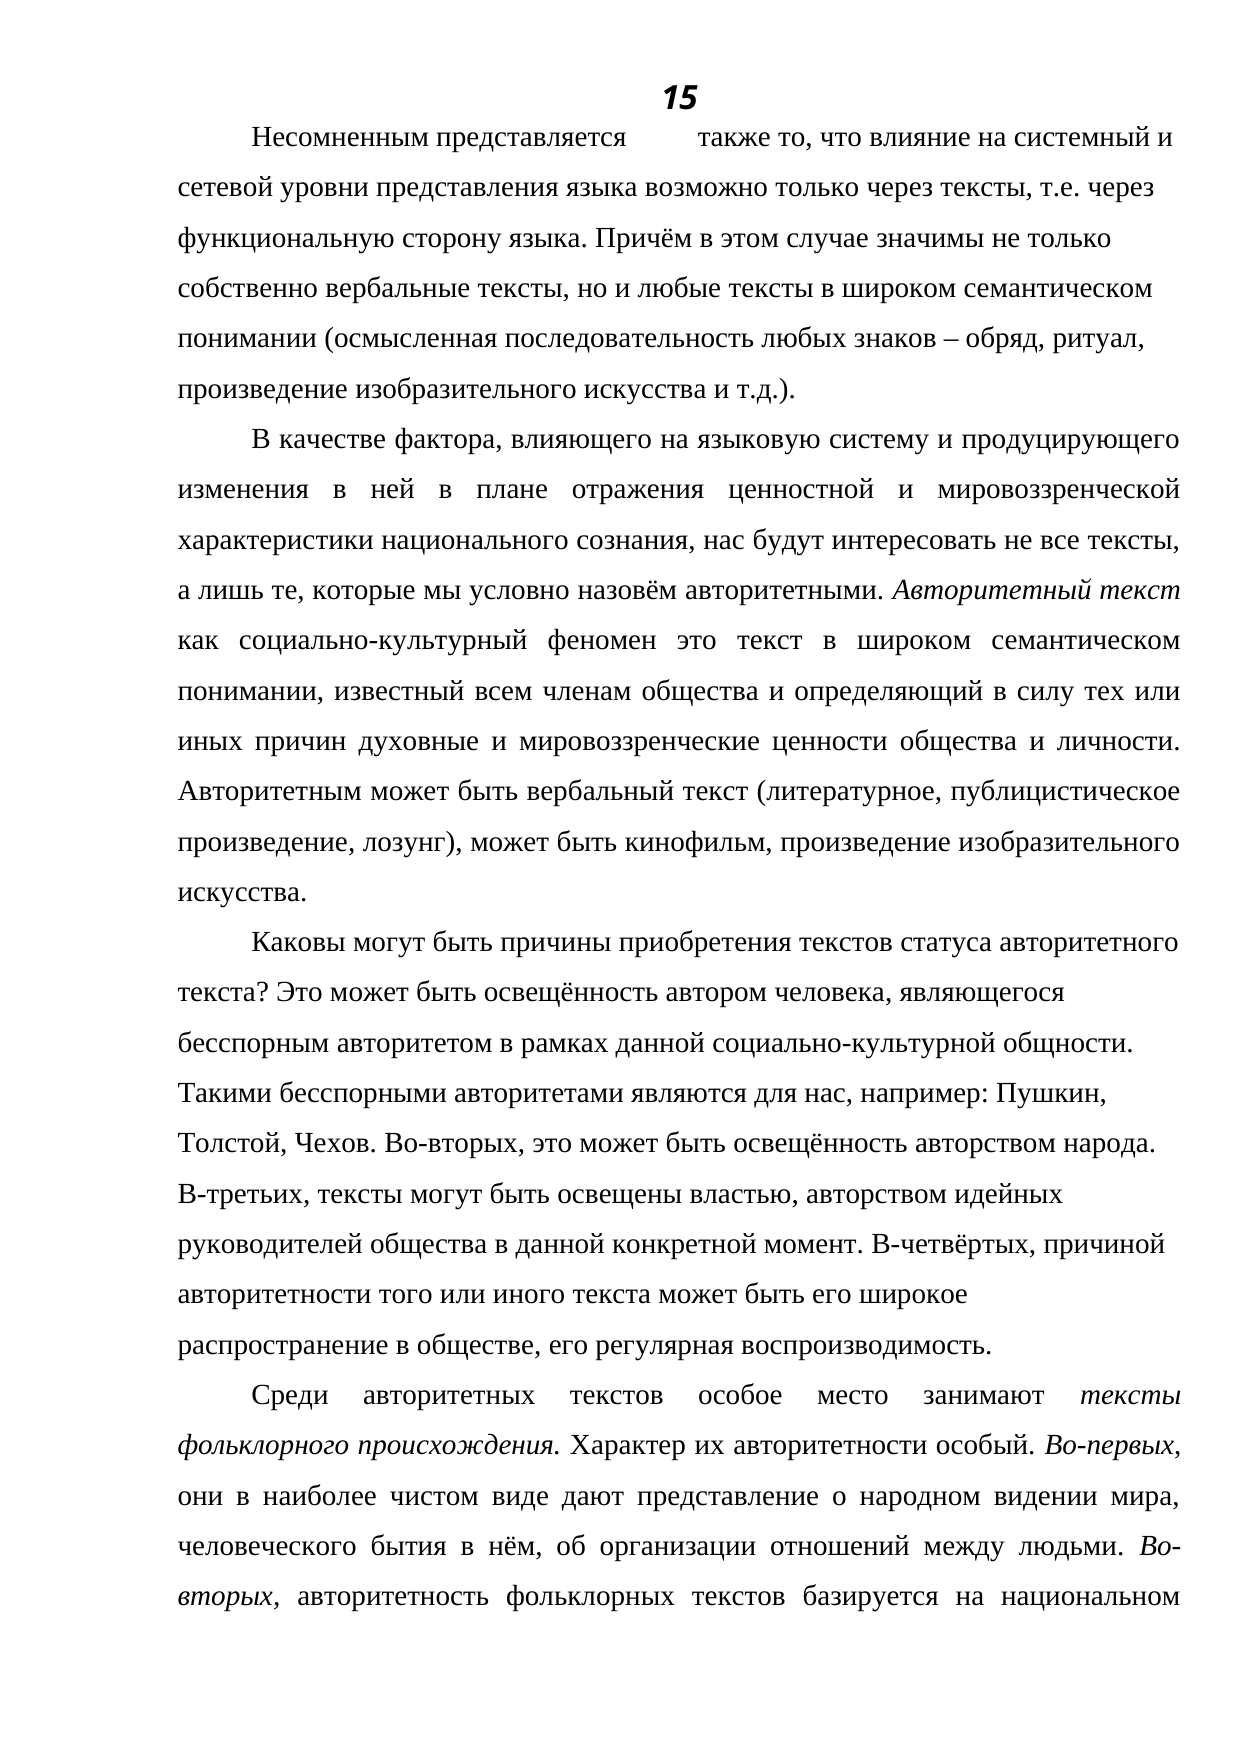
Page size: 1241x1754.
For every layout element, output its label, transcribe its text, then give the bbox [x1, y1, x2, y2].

text Несомненным представляется также то, что влияние на системный и сетевой уровни представления языка возможно только через тексты, т.е. через функциональную сторону языка. Причём в этом случае значимы не только собственно вербальные тексты, но и любые тексты в широком семантическом понимании (осмысленная последовательность любых знаков – обряд, ритуал, произведение изобразительного искусства и т.д.). [177, 119, 1181, 404]
text Каковы могут быть причины приобретения текстов статуса авторитетного текста? Это может быть освещённость автором человека, являющегося бесспорным авторитетом в рамках данной социально-культурной общности. Такими бесспорными авторитетами являются для нас, например: Пушкин, Толстой, Чехов. Во-вторых, это может быть освещённость авторством народа. В-третьих, тексты могут быть освещены властью, авторством идейных руководителей общества в данной конкретной момент. В-четвёртых, причиной авторитетности того или иного текста может быть его широкое распространение в обществе, его регулярная воспроизводимость. [177, 924, 1181, 1360]
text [177, 1377, 1181, 1612]
text В качестве фактора, влияющего на языковую систему и продуцирующего изменения в ней в плане отражения ценностной и мировоззренческой характеристики национального сознания, нас будут интересовать не все тексты, а лишь те, которые мы условно назовём авторитетными. Авторитетный текст как социально-культурный феномен это текст в широком семантическом понимании, известный всем членам общества и определяющий в силу тех или иных причин духовные и мировоззренческие ценности общества и личности. Авторитетным может быть вербальный текст (литературное, публицистическое произведение, лозунг), может быть кинофильм, произведение изобразительного искусства. [177, 421, 1181, 907]
